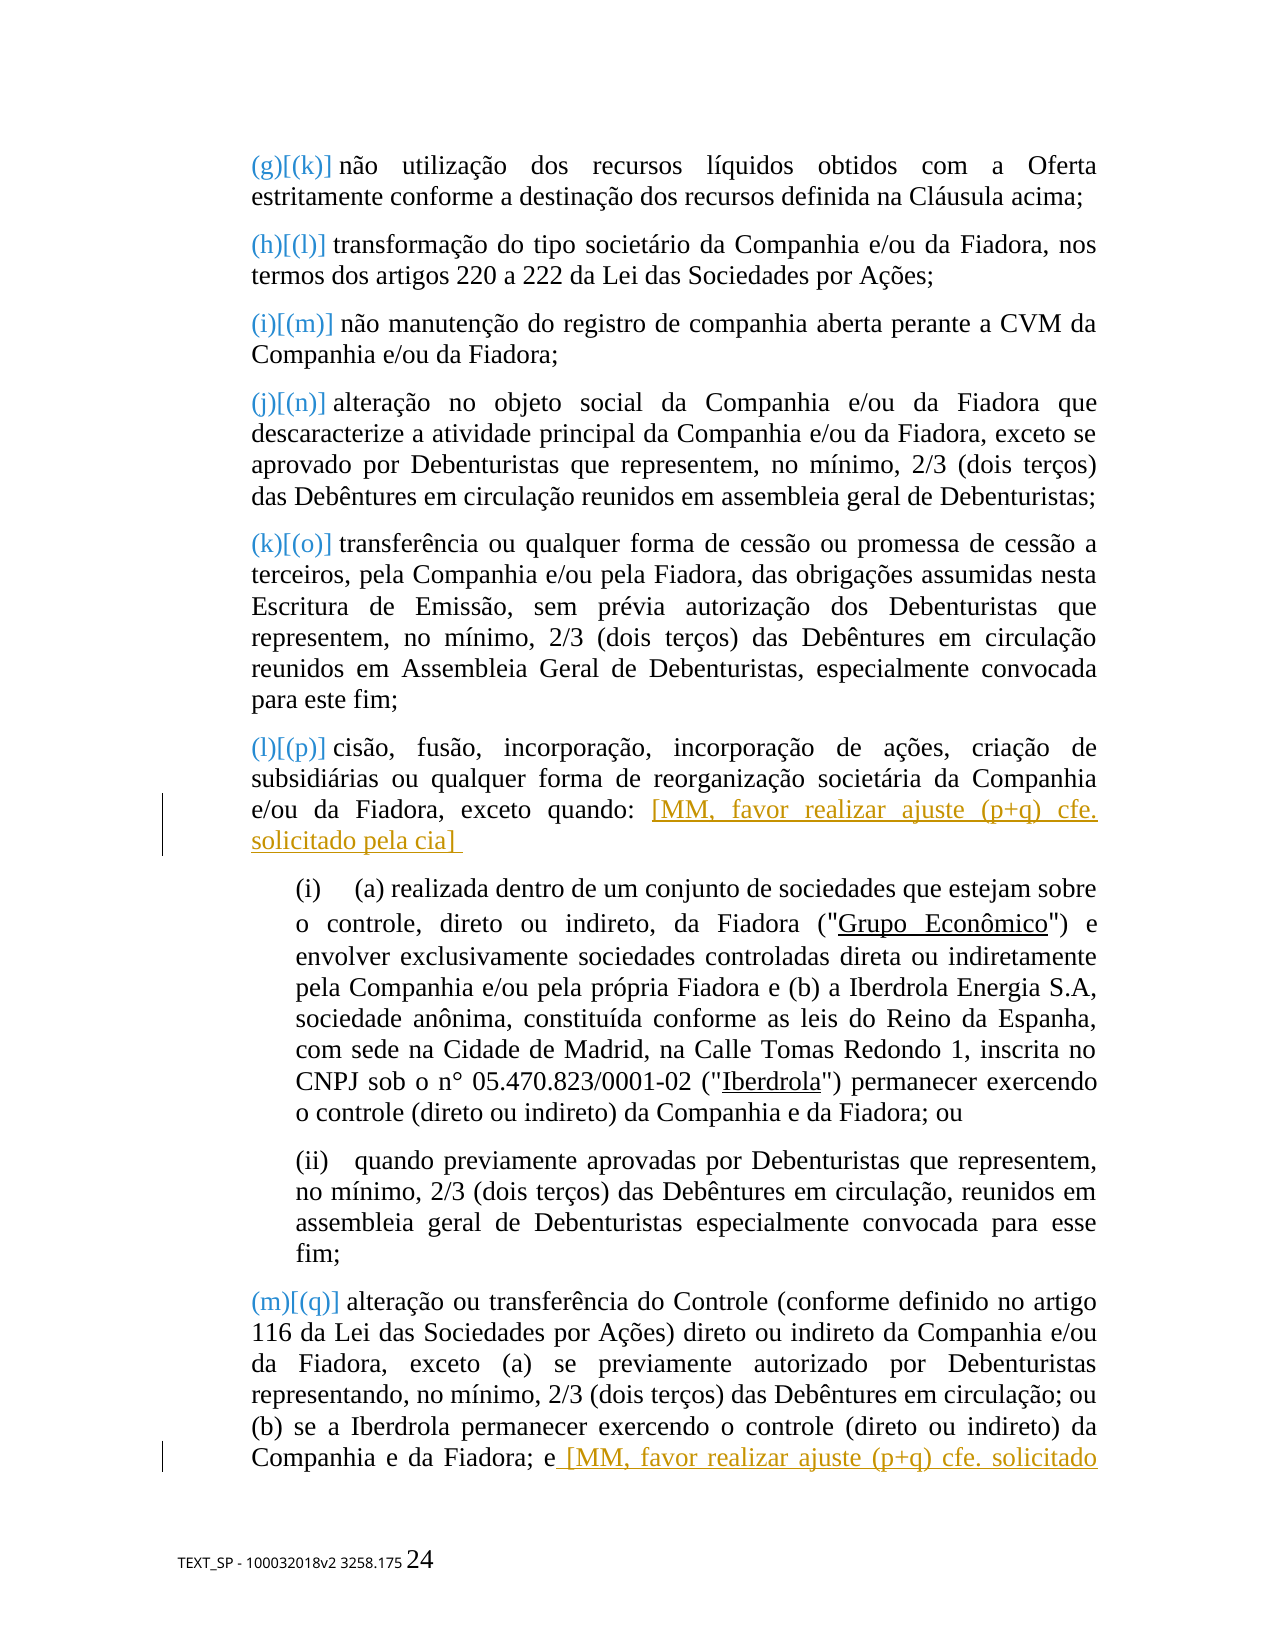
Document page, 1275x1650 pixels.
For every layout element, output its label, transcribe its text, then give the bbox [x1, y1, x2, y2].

list cisão, fusão, incorporação, incorporação de ações, criação de subsidiárias ou qualquer forma de reorganização societária da Companhia e/ou da Fiadora, exceto quando: [251, 731, 1098, 856]
list não manutenção do registro de companhia aberta perante a CVM da Companhia e/ou da Fiadora; [251, 307, 1098, 369]
list alteração no objeto social da Companhia e/ou da Fiadora que descaracterize a atividade principal da Companhia e/ou da Fiadora, exceto se aprovado por Debenturistas que representem, no mínimo, 2/3 (dois terços) das Debêntures em circulação reunidos em assembleia geral de Debenturistas; [251, 386, 1098, 511]
text (ii) quando previamente aprovadas por Debenturistas que representem, no mínimo, 2/3 (dois terços) das Debêntures em circulação, reunidos em assembleia geral de Debenturistas especialmente convocada para esse fim; [295, 1144, 1098, 1268]
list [251, 1285, 1098, 1472]
list não utilização dos recursos líquidos obtidos com a Oferta estritamente conforme a destinação dos recursos definida na Cláusula 3.4 acima; [251, 149, 1098, 212]
list transferência ou qualquer forma de cessão ou promessa de cessão a terceiros, pela Companhia e/ou pela Fiadora, das obrigações assumidas nesta Escritura de Emissão, sem prévia autorização dos Debenturistas que representem, no mínimo, 2/3 (dois terços) das Debêntures em circulação reunidos em Assembleia Geral de Debenturistas, especialmente convocada para este fim; [251, 527, 1098, 714]
text (i) (a) realizada dentro de um conjunto de sociedades que estejam sobre o controle, direto ou indireto, da Fiadora ("Grupo Econômico") e envolver exclusivamente sociedades controladas direta ou indiretamente pela Companhia e/ou pela própria Fiadora e (b) a Iberdrola Energia S.A, sociedade anônima, constituída conforme as leis do Reino da Espanha, com sede na Cidade de Madrid, na Calle Tomas Redondo 1, inscrita no CNPJ sob o n° 05.470.823/0001-02 ("Iberdrola") permanecer exercendo o controle (direto ou indireto) da Companhia e da Fiadora; ou [295, 872, 1098, 1127]
list transformação do tipo societário da Companhia e/ou da Fiadora, nos termos dos artigos 220 a 222 da Lei das Sociedades por Ações; [251, 228, 1098, 291]
